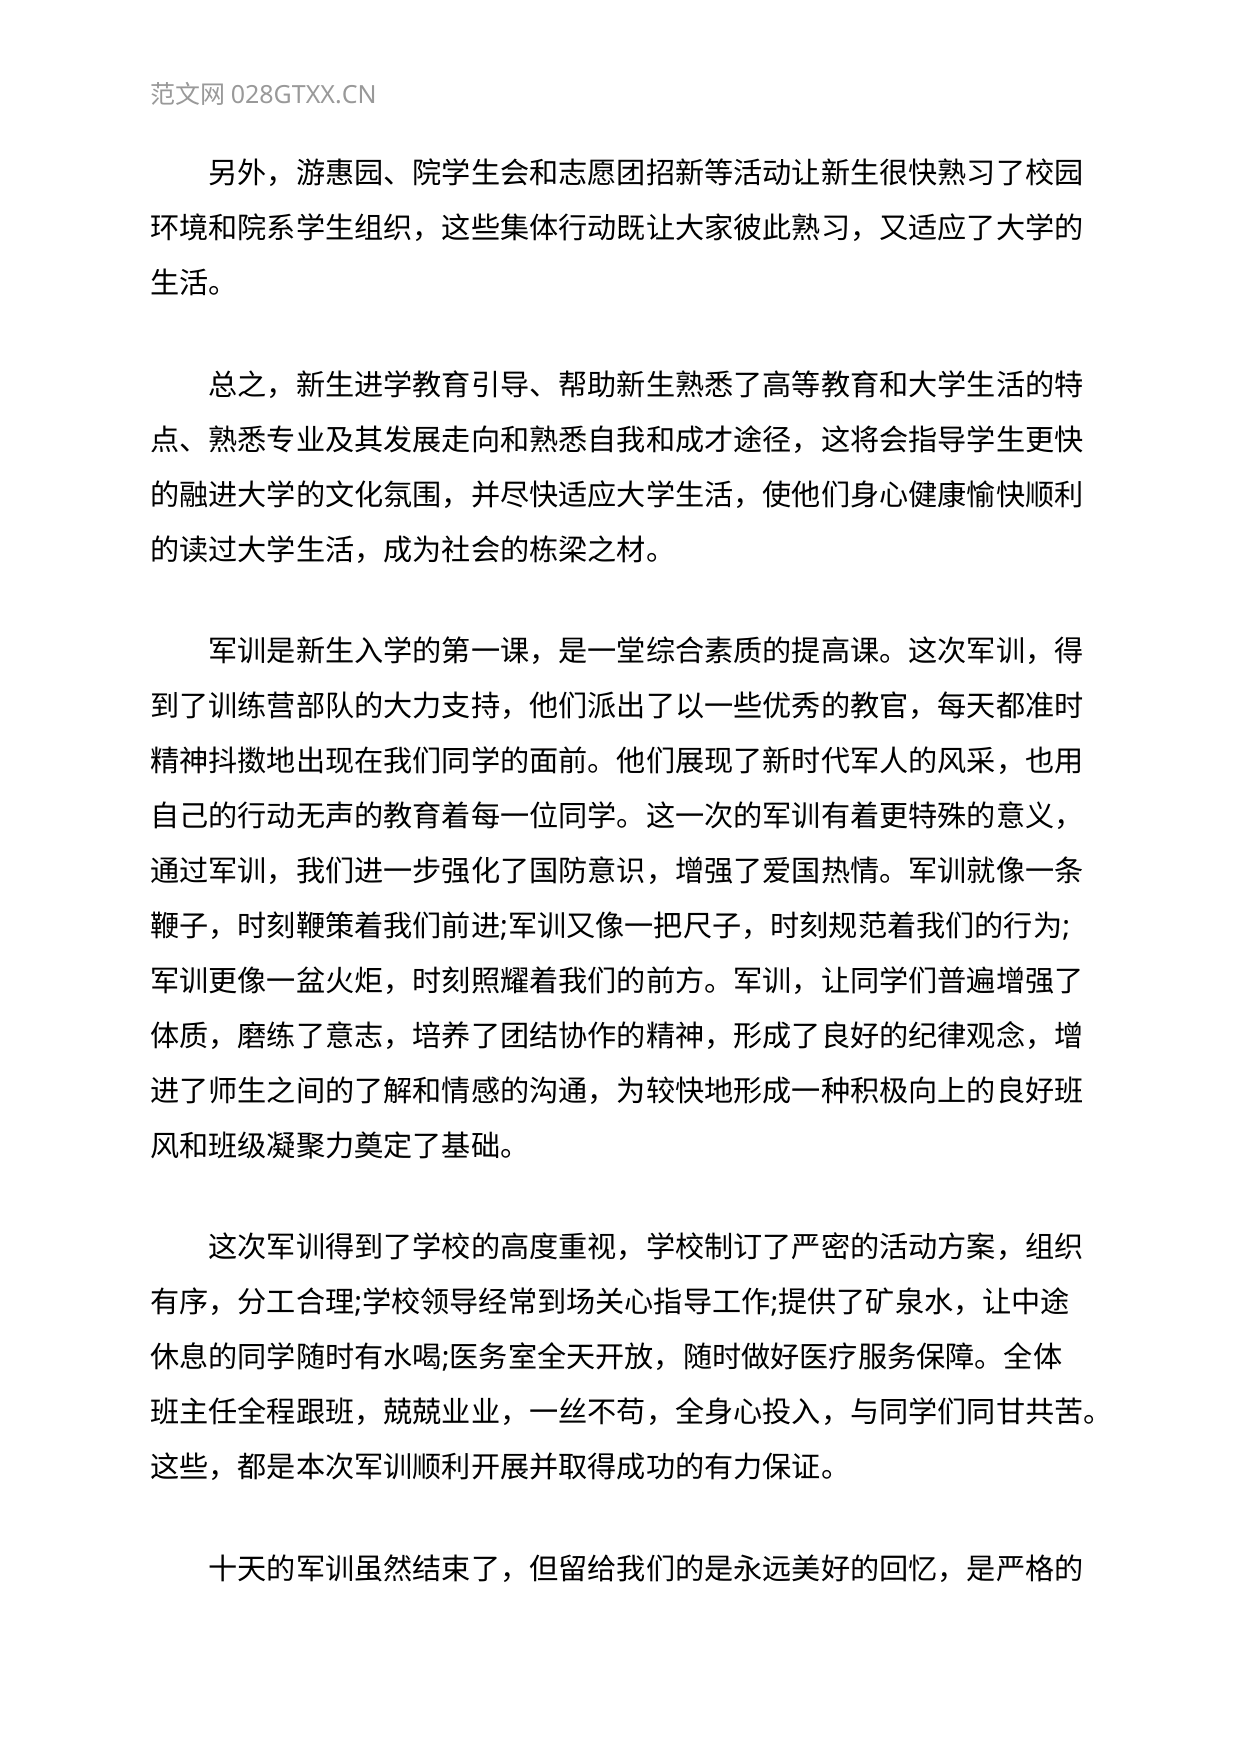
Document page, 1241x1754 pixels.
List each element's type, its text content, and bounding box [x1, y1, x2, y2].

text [150, 1546, 1090, 1588]
text 军训是新生入学的第一课，是一堂综合素质的提高课。这次军训，得到了训练营部队的大力支持，他们派出了以一些优秀的教官，每天都准时精神抖擞地出现在我们同学的面前。他们展现了新时代军人的风采，也用自己的行动无声的教育着每一位同学。这一次的军训有着更特殊的意义，通过军训，我们进一步强化了国防意识，增强了爱国热情。军训就像一条鞭子，时刻鞭策着我们前进;军训又像一把尺子，时刻规范着我们的行为;军训更像一盆火炬，时刻照耀着我们的前方。军训，让同学们普遍增强了体质，磨练了意志，培养了团结协作的精神，形成了良好的纪律观念，增进了师生之间的了解和情感的沟通，为较快地形成一种积极向上的良好班风和班级凝聚力奠定了基础。 [150, 628, 1090, 1164]
text 另外，游惠园、院学生会和志愿团招新等活动让新生很快熟习了校园环境和院系学生组织，这些集体行动既让大家彼此熟习，又适应了大学的生活。 [150, 150, 1090, 302]
text 这次军训得到了学校的高度重视，学校制订了严密的活动方案，组织有序，分工合理;学校领导经常到场关心指导工作;提供了矿泉水，让中途休息的同学随时有水喝;医务室全天开放，随时做好医疗服务保障。全体班主任全程跟班，兢兢业业，一丝不苟，全身心投入，与同学们同甘共苦。这些，都是本次军训顺利开展并取得成功的有力保证。 [150, 1224, 1090, 1486]
text 总之，新生进学教育引导、帮助新生熟悉了高等教育和大学生活的特点、熟悉专业及其发展走向和熟悉自我和成才途径，这将会指导学生更快的融进大学的文化氛围，并尽快适应大学生活，使他们身心健康愉快顺利的读过大学生活，成为社会的栋梁之材。 [150, 362, 1090, 568]
